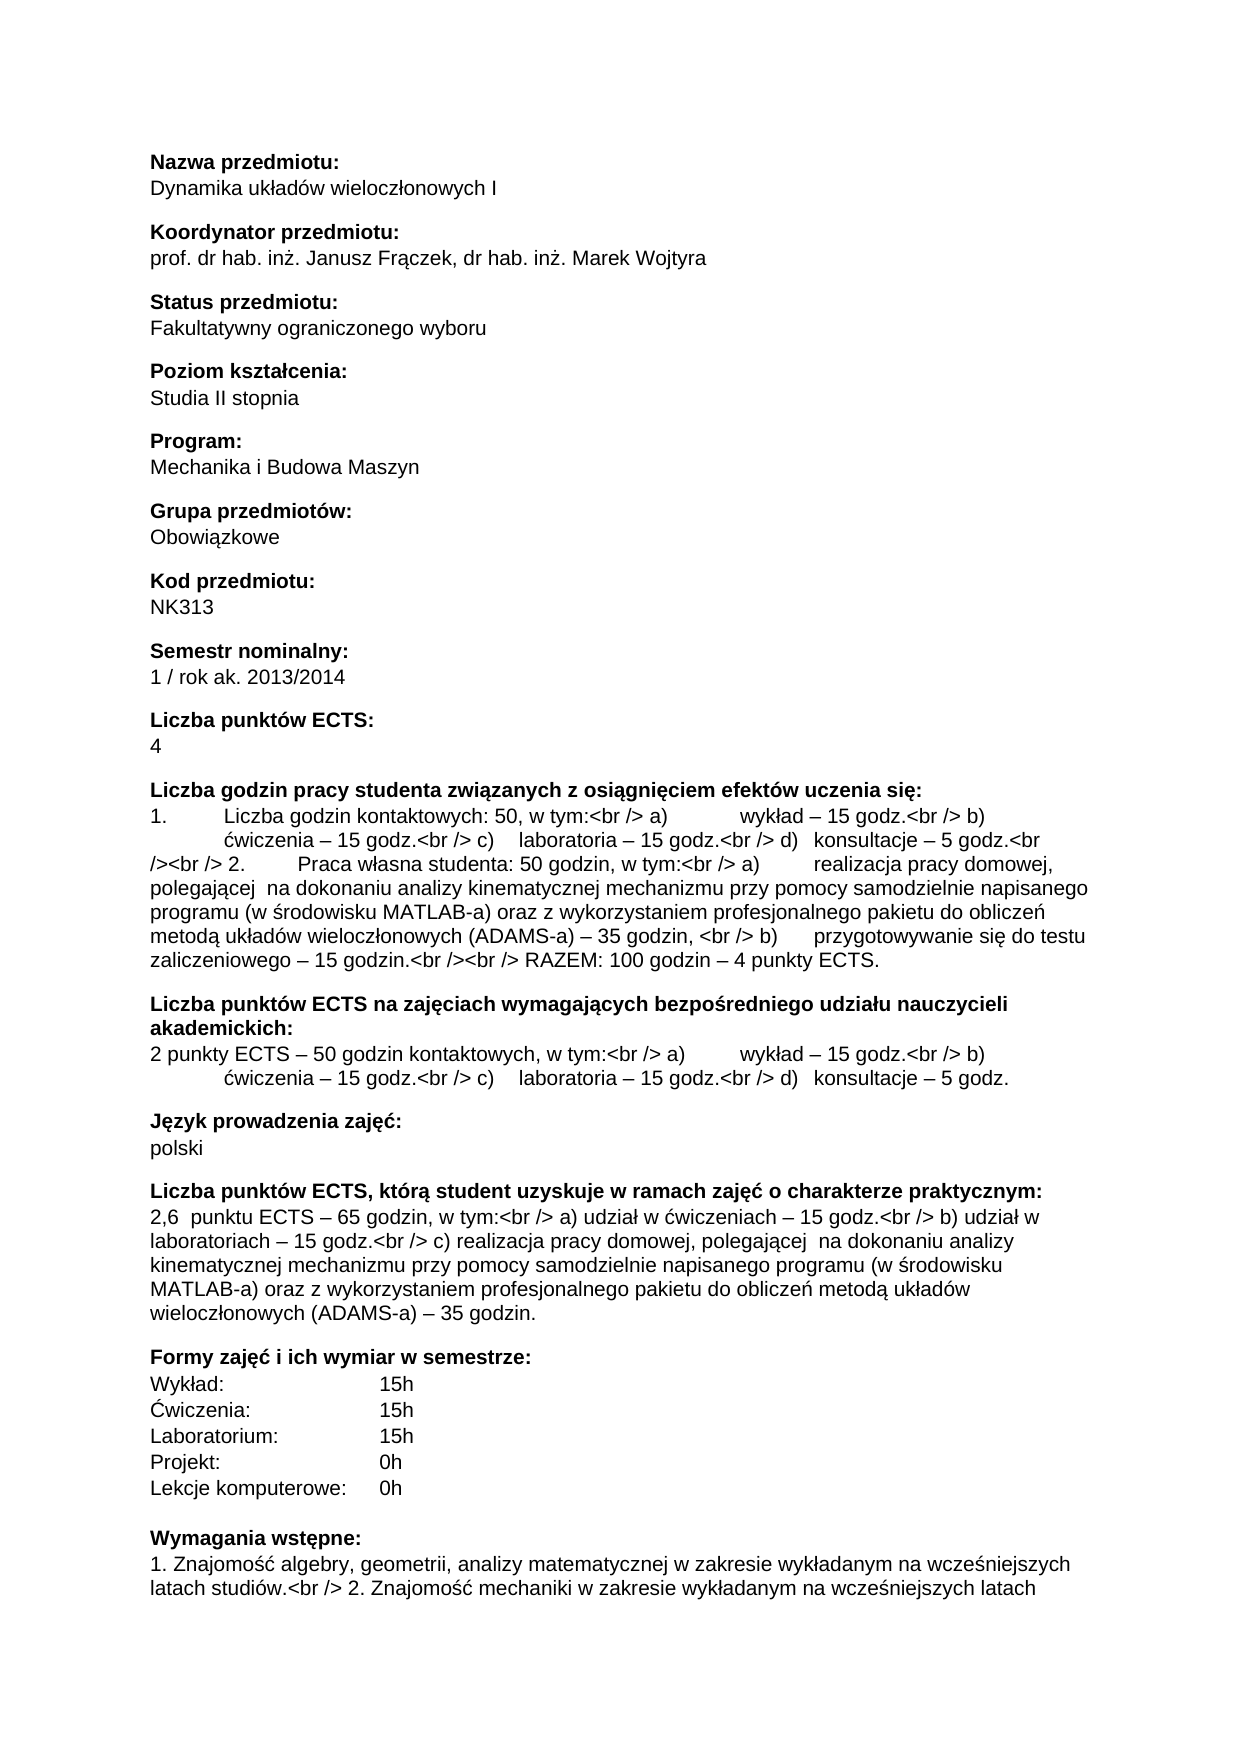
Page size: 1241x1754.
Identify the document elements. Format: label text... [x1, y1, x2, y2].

text Status przedmiotu: [150, 289, 1090, 313]
table_cell 0h [369, 1474, 597, 1500]
text Nazwa przedmiotu: [150, 150, 1090, 174]
table_cell 0h [369, 1448, 597, 1474]
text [150, 1552, 1090, 1599]
text Kod przedmiotu: [150, 569, 1090, 593]
text Poziom kształcenia: [150, 359, 1090, 383]
table_header 15h [369, 1371, 597, 1396]
text prof. dr hab. inż. Janusz Frączek, dr hab. inż. Marek Wojtyra [150, 246, 1090, 270]
text 1 / rok ak. 2013/2014 [150, 664, 1090, 688]
text Dynamika układów wieloczłonowych I [150, 176, 1090, 200]
text Fakultatywny ograniczonego wyboru [150, 316, 1090, 339]
text Mechanika i Budowa Maszyn [150, 455, 1090, 479]
text Koordynator przedmiotu: [150, 220, 1090, 244]
text Liczba punktów ECTS: [150, 708, 1090, 732]
text Grupa przedmiotów: [150, 499, 1090, 523]
table_cell Ćwiczenia: [140, 1397, 367, 1422]
table_cell Projekt: [140, 1450, 367, 1474]
text 4 [150, 734, 1090, 758]
text Semestr nominalny: [150, 638, 1090, 662]
text Język prowadzenia zajęć: [150, 1109, 1090, 1133]
text NK313 [150, 595, 1090, 619]
text Liczba punktów ECTS, którą student uzyskuje w ramach zajęć o charakterze praktycznym: [150, 1179, 1090, 1203]
table_cell 15h [369, 1396, 597, 1422]
text Obowiązkowe [150, 525, 1090, 549]
text 2 punkty ECTS – 50 godzin kontaktowych, w tym:<br /> a) wykład – 15 godz.<br /> b) ćwiczenia – 15 godz.<br /> c) laboratoria – 15 godz.<br /> d) konsultacje – 5 godz. [150, 1042, 1090, 1089]
text Formy zajęć i ich wymiar w semestrze: [150, 1345, 1090, 1369]
text Program: [150, 429, 1090, 453]
table_header Wykład: [140, 1371, 367, 1396]
text Studia II stopnia [150, 385, 1090, 409]
text Liczba godzin pracy studenta związanych z osiągnięciem efektów uczenia się: [150, 778, 1090, 802]
text 1. Liczba godzin kontaktowych: 50, w tym:<br /> a) wykład – 15 godz.<br /> b) ćwiczenia – 15 godz.<br /> c) laboratoria – 15 godz.<br /> d) konsultacje – 5 godz.<br /><br /> 2. Praca własna studenta: 50 godzin, w tym:<br /> a) realizacja pracy domowej, polegającej na dokonaniu analizy kinematycznej mechanizmu przy pomocy samodzielnie napisanego programu (w środowisku MATLAB-a) oraz z wykorzystaniem profesjonalnego pakietu do obliczeń metodą układów wieloczłonowych (ADAMS-a) – 35 godzin, <br /> b) przygotowywanie się do testu zaliczeniowego – 15 godzin.<br /><br /> RAZEM: 100 godzin – 4 punkty ECTS. [150, 804, 1090, 972]
table_cell 15h [369, 1422, 597, 1448]
text polski [150, 1135, 1090, 1159]
text 2,6 punktu ECTS – 65 godzin, w tym:<br /> a) udział w ćwiczeniach – 15 godz.<br /> b) udział w laboratoriach – 15 godz.<br /> c) realizacja pracy domowej, polegającej na dokonaniu analizy kinematycznej mechanizmu przy pomocy samodzielnie napisanego programu (w środowisku MATLAB-a) oraz z wykorzystaniem profesjonalnego pakietu do obliczeń metodą układów wieloczłonowych (ADAMS-a) – 35 godzin. [150, 1205, 1090, 1325]
text Wymagania wstępne: [150, 1526, 1090, 1549]
table_cell Lekcje komputerowe: [140, 1476, 367, 1500]
text Liczba punktów ECTS na zajęciach wymagających bezpośredniego udziału nauczycieli akademickich: [150, 992, 1090, 1039]
table_cell Laboratorium: [140, 1423, 367, 1448]
